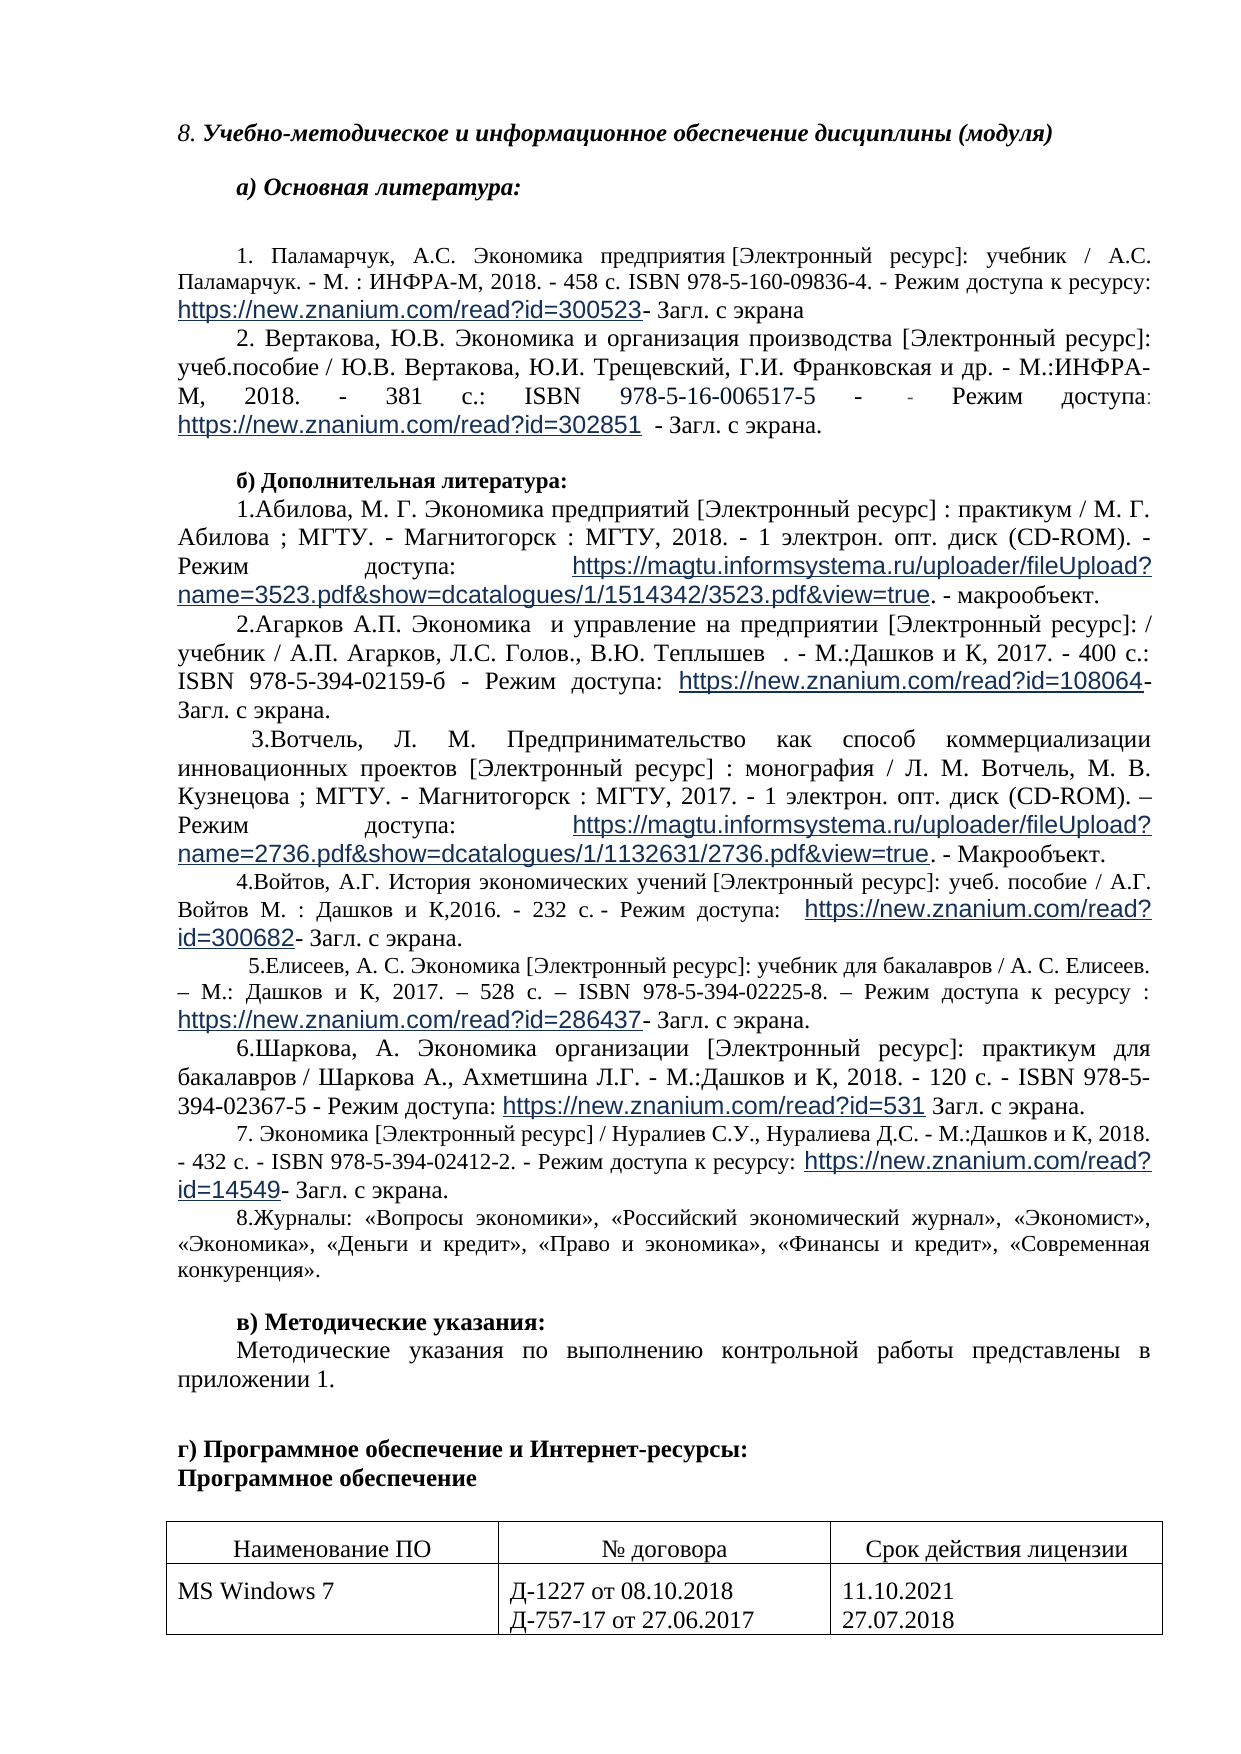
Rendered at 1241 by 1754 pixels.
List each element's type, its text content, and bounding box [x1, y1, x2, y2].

text 3.Вотчель, Л. М. Предпринимательство как способ коммерциализации инновационных проектов [Электронный ресурс] : монография / Л. М. Вотчель, М. В. Кузнецова ; МГТУ. - Магнитогорск : МГТУ, 2017. - 1 электрон. опт. диск (CD-ROM). – Режим доступа: https://magtu.informsystema.ru/uploader/fileUpload?name=2736.pdf&show=dcatalogues/1/1132631/2736.pdf&view=true. - Макрообъект. [177, 724, 1152, 868]
subtitle 8. Учебно-методическое и информационное обеспечение дисциплины (модуля) [177, 118, 1152, 147]
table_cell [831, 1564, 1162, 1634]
text в) Методические указания: [177, 1307, 1152, 1336]
text 4.Войтов, А.Г. История экономических учений [Электронный ресурс]: учеб. пособие / А.Г. Войтов М. : Дашков и К,2016. - 232 с. - Режим доступа: https://new.znanium.com/read?id=300682- Загл. с экрана. [177, 920, 1152, 952]
text Методические указания по выполнению контрольной работы представлены в приложении 1. [177, 1336, 1152, 1393]
text 8.Журналы: «Вопросы экономики», «Российский экономический журнал», «Экономист», «Экономика», «Деньги и кредит», «Право и экономика», «Финансы и кредит», «Современная конкуренция». [177, 1204, 1152, 1283]
text 1.Абилова, М. Г. Экономика предприятий [Электронный ресурс] : практикум / М. Г. Абилова ; МГТУ. - Магнитогорск : МГТУ, 2018. - 1 электрон. опт. диск (CD-ROM). - Режим доступа: https://magtu.informsystema.ru/uploader/fileUpload?name=3523.pdf&show=dcatalogues/1/1514342/3523.pdf&view=true. - макрообъект. [177, 494, 1152, 609]
text б) Дополнительная литература: [177, 467, 1152, 494]
text 7. Экономика [Электронный ресурс] / Нуралиев С.У., Нуралиева Д.С. - М.:Дашков и К, 2018. - 432 с. - ISBN 978-5-394-02412-2. - Режим доступа к ресурсу: https://new.znanium.com/read?id=14549- Загл. с экрана. [177, 1120, 1152, 1204]
text Программное обеспечение [177, 1463, 1152, 1492]
text 1. Паламарчук, А.С. Экономика предприятия [Электронный ресурс]: учебник / А.С. Паламарчук. - М. : ИНФРА-М, 2018. - 458 с. ISBN 978-5-160-09836-4. - Режим доступа к ресурсу: https://new.znanium.com/read?id=300523- Загл. с экрана [177, 242, 1152, 323]
text 2.Агарков А.П. Экономика и управление на предприятии [Электронный ресурс]: / учебник / А.П. Агарков, Л.С. Голов., В.Ю. Теплышев . - М.:Дашков и К, 2017. - 400 с.: ISBN 978-5-394-02159-б - Режим доступа: https://new.znanium.com/read?id=108064- Загл. с экрана. [177, 609, 1152, 724]
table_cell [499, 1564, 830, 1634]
text 4.Войтов, А.Г. История экономических учений [Электронный ресурс]: учеб. пособие / А.Г. Войтов М. : Дашков и К,2016. - 232 с. - Режим доступа: https://new.znanium.com/read?id=300682- Загл. с экрана. [177, 868, 1152, 919]
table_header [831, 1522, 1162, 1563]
text 6.Шаркова, А. Экономика организации [Электронный ресурс]: практикум для бакалавров / Шаркова А., Ахметшина Л.Г. - М.:Дашков и К, 2018. - 120 с. - ISBN 978-5-394-02367-5 - Режим доступа: https://new.znanium.com/read?id=531 Загл. с экрана. [177, 1033, 1152, 1120]
subtitle а) Основная литература: [236, 172, 1152, 201]
text 5.Елисеев, А. С. Экономика [Электронный ресурс]: учебник для бакалавров / А. С. Елисеев. – М.: Дашков и К, 2017. – 528 с. – ISBN 978-5-394-02225-8. – Режим доступа к ресурсу : https://new.znanium.com/read?id=286437- Загл. с экрана. [177, 952, 1152, 1033]
text 2. Вертакова, Ю.В. Экономика и организация производства [Электронный ресурс]: учеб.пособие / Ю.В. Вертакова, Ю.И. Трещевский, Г.И. Франковская и др. - М.:ИНФРА-М, 2018. - 381 с.: ISBN 978-5-16-006517-5 - - Режим доступа: https://new.znanium.com/read?id=302851 - Загл. с экрана. [177, 323, 1152, 438]
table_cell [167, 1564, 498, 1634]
text г) Программное обеспечение и Интернет-ресурсы: [177, 1434, 1152, 1463]
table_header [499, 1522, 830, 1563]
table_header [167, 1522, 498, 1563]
